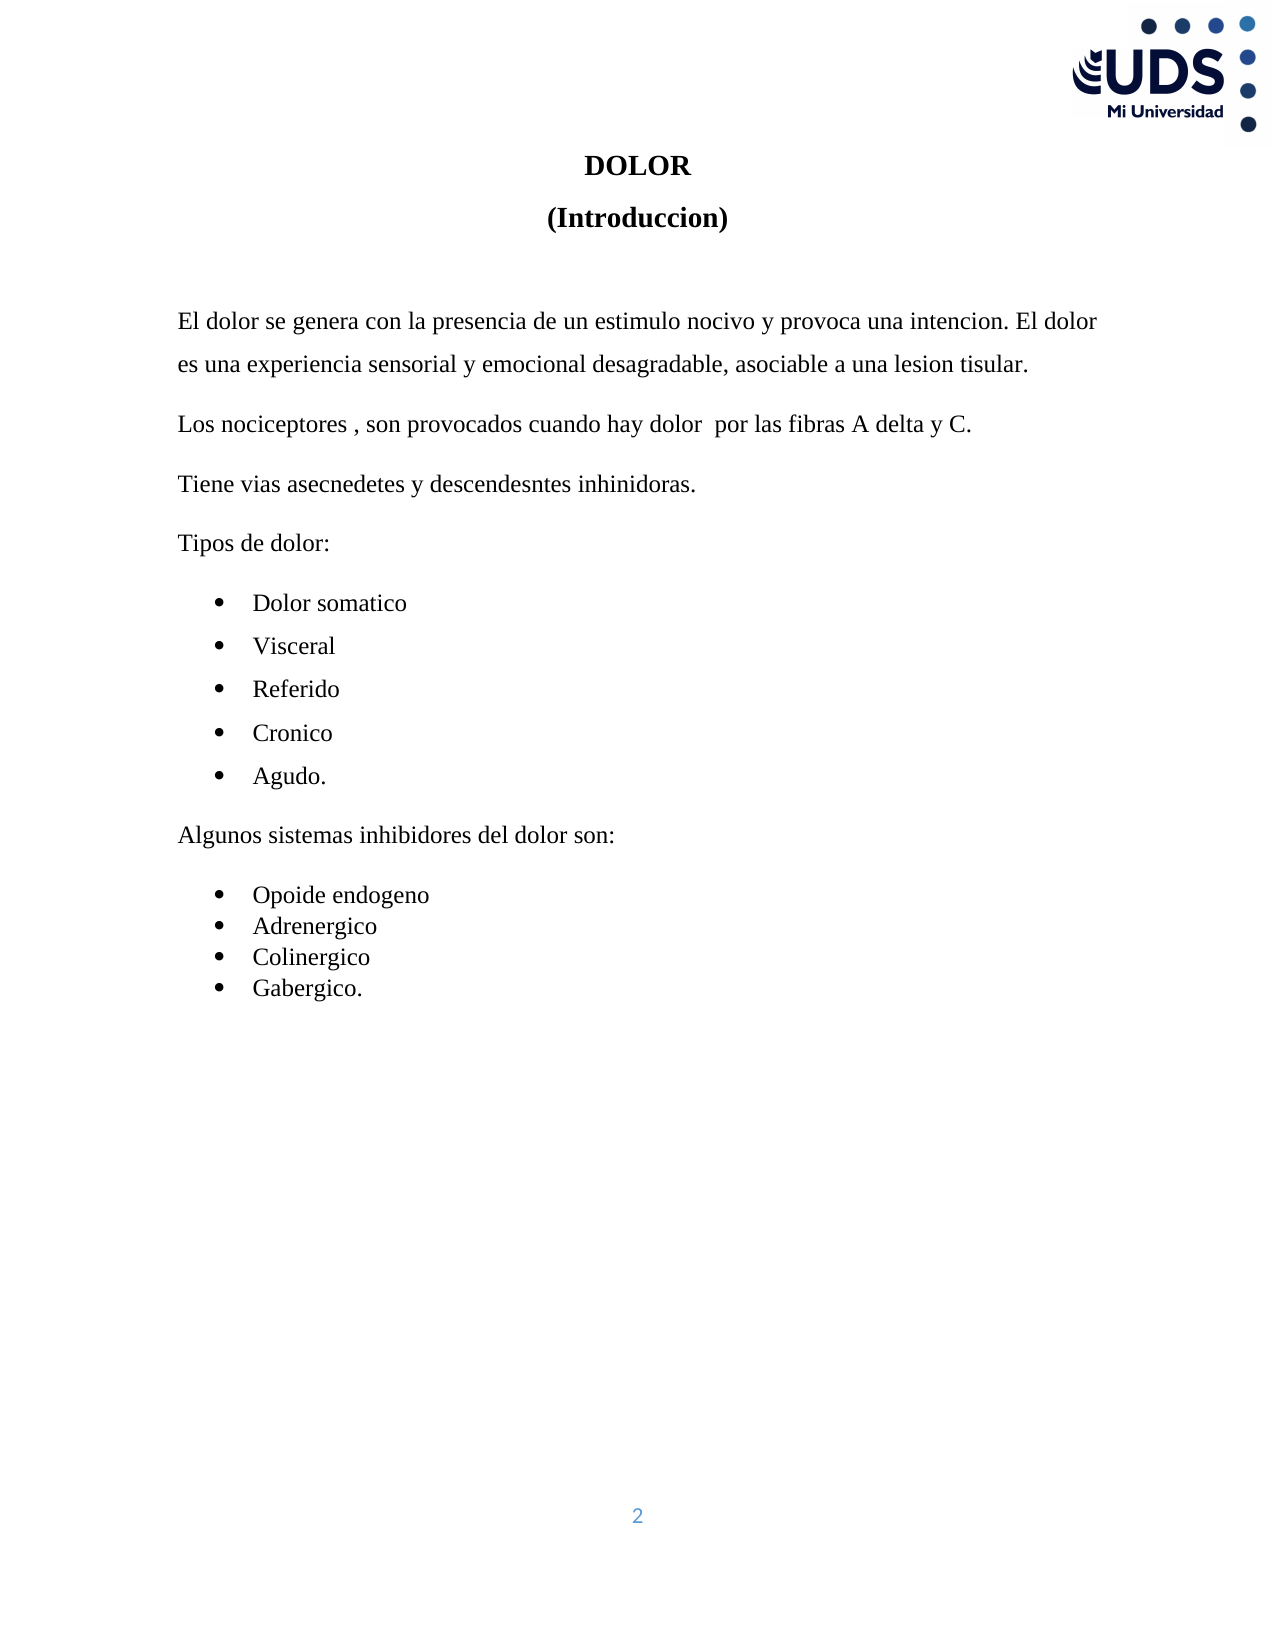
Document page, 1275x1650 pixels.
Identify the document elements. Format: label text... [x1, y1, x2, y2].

text Tipos de dolor: [177, 528, 1098, 557]
list Gabergico. [215, 973, 1098, 1002]
list Dolor somatico [215, 588, 1098, 617]
list Adrenergico [215, 911, 1098, 940]
list Colinergico [215, 942, 1098, 971]
picture [1071, 2, 1272, 146]
list Opoide endogeno [215, 880, 1098, 909]
text DOLOR [177, 148, 1098, 181]
text (Introduccion) [177, 200, 1098, 234]
text El dolor se genera con la presencia de un estimulo nocivo y provoca una intencion. El dolor es una experiencia sensorial y emocional desagradable, asociable a una lesion tisular. [177, 306, 1098, 378]
text Los nociceptores , son provocados cuando hay dolor por las fibras A delta y C. [177, 409, 1098, 438]
list Agudo. [215, 761, 1098, 789]
list Visceral [215, 631, 1098, 660]
text Tiene vias asecnedetes y descendesntes inhinidoras. [177, 469, 1098, 497]
text Algunos sistemas inhibidores del dolor son: [177, 821, 1098, 849]
list Referido [215, 674, 1098, 703]
list Cronico [215, 718, 1098, 746]
